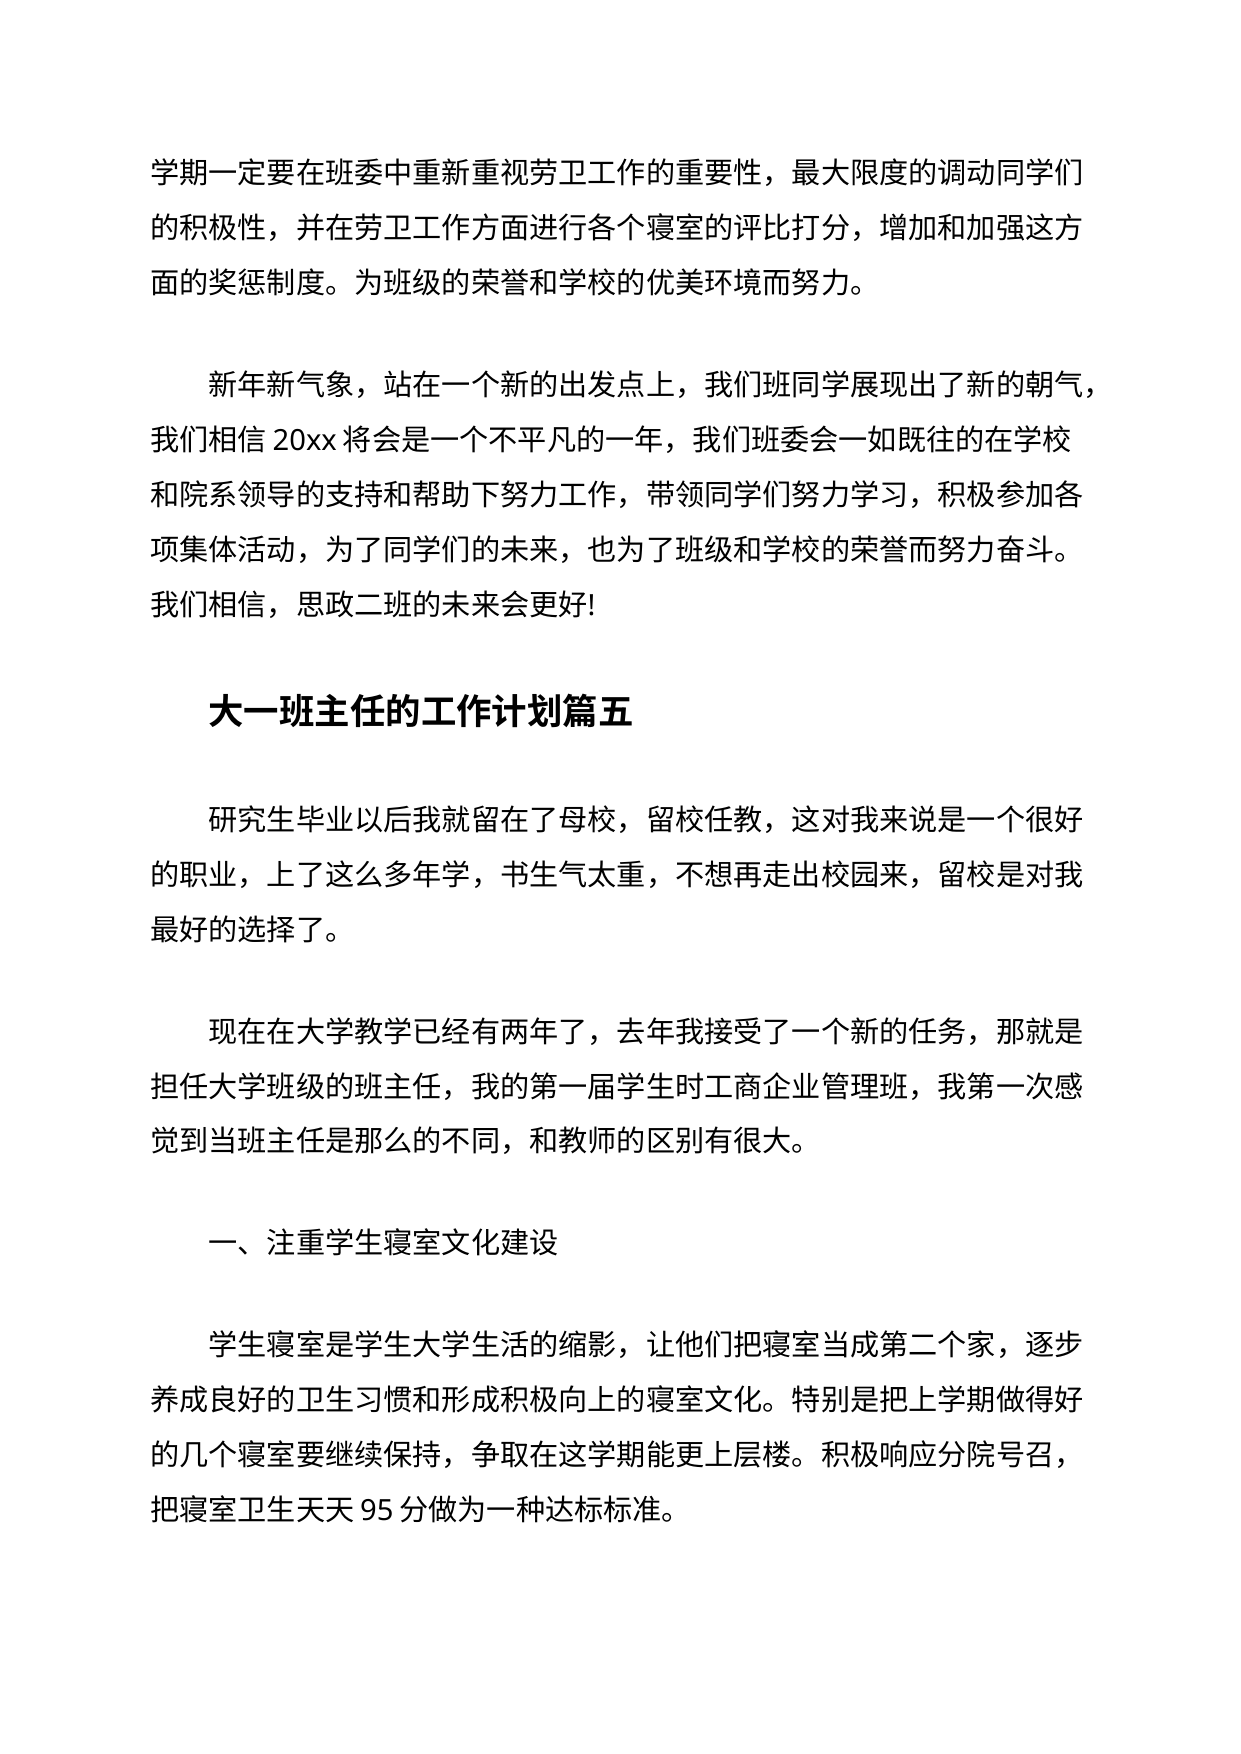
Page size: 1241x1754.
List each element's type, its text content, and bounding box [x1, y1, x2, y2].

text 新年新气象，站在一个新的出发点上，我们班同学展现出了新的朝气，我们相信20xx将会是一个不平凡的一年，我们班委会一如既往的在学校和院系领导的支持和帮助下努力工作，带领同学们努力学习，积极参加各项集体活动，为了同学们的未来，也为了班级和学校的荣誉而努力奋斗。我们相信，思政二班的未来会更好! [150, 362, 1090, 624]
text 学生寝室是学生大学生活的缩影，让他们把寝室当成第二个家，逐步养成良好的卫生习惯和形成积极向上的寝室文化。特别是把上学期做得好的几个寝室要继续保持，争取在这学期能更上层楼。积极响应分院号召，把寝室卫生天天95分做为一种达标标准。 [150, 1322, 1090, 1529]
text 现在在大学教学已经有两年了，去年我接受了一个新的任务，那就是担任大学班级的班主任，我的第一届学生时工商企业管理班，我第一次感觉到当班主任是那么的不同，和教师的区别有很大。 [150, 1008, 1090, 1160]
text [150, 150, 1090, 302]
text 大一班主任的工作计划篇五 [150, 683, 1090, 734]
text 一、注重学生寝室文化建设 [150, 1220, 1090, 1262]
text 研究生毕业以后我就留在了母校，留校任教，这对我来说是一个很好的职业，上了这么多年学，书生气太重，不想再走出校园来，留校是对我最好的选择了。 [150, 797, 1090, 949]
